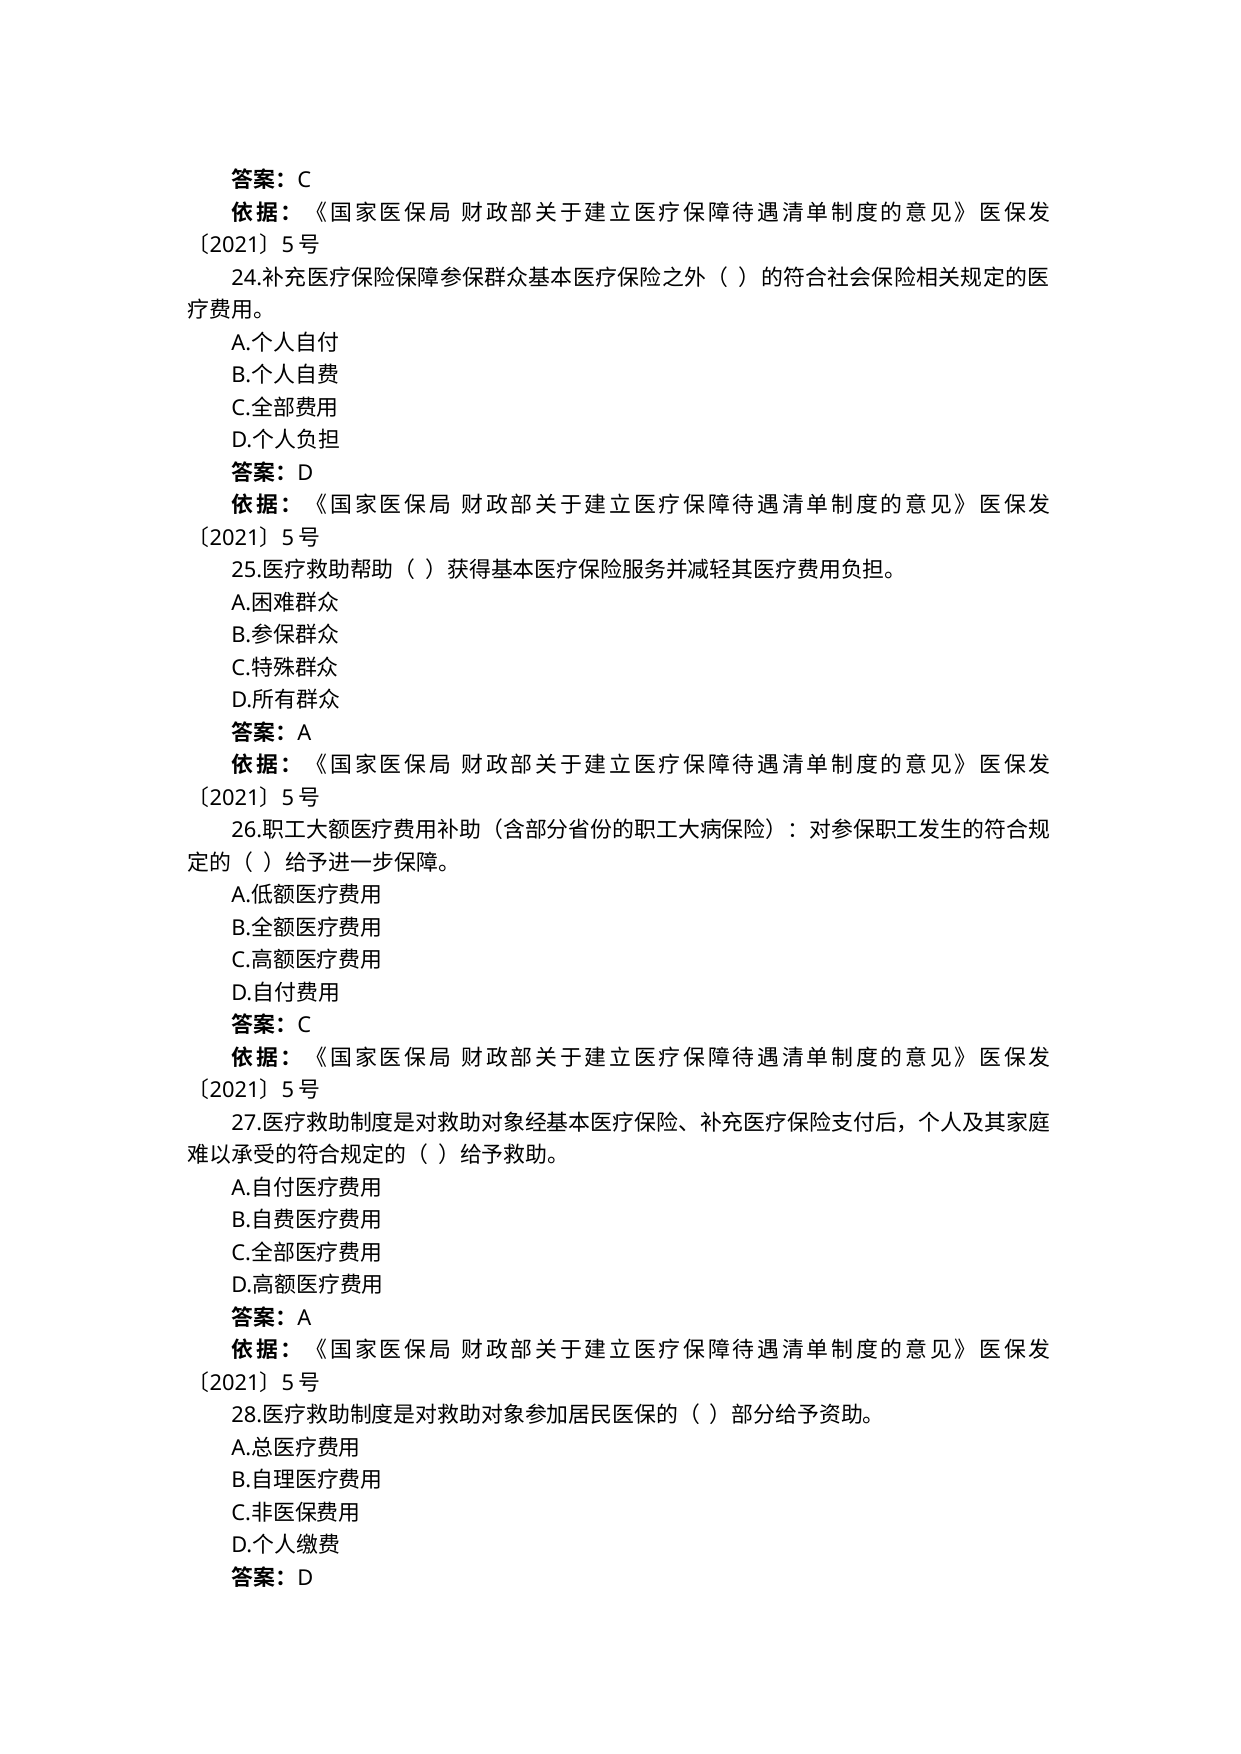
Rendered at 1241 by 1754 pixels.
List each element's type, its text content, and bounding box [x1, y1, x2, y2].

list A.困难群众 [187, 584, 1053, 617]
text 答案：C [187, 1007, 1053, 1039]
list 答案：D [187, 454, 1053, 487]
list C.高额医疗费用 [187, 942, 1053, 974]
list A.低额医疗费用 [187, 877, 1053, 909]
list D.个人缴费 [187, 1527, 1053, 1559]
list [187, 194, 1053, 259]
list 28.医疗救助制度是对救助对象参加居民医保的（ ）部分给予资助。 [187, 1397, 1053, 1429]
list D.所有群众 [187, 682, 1053, 714]
list D.高额医疗费用 [187, 1267, 1053, 1299]
list C.非医保费用 [187, 1494, 1053, 1527]
list C.全部医疗费用 [187, 1234, 1053, 1267]
list 25.医疗救助帮助（ ）获得基本医疗保险服务并减轻其医疗费用负担。 [187, 552, 1053, 584]
list A.总医疗费用 [187, 1429, 1053, 1462]
list 26.职工大额医疗费用补助（含部分省份的职工大病保险）：对参保职工发生的符合规定的（ ）给予进一步保障。 [187, 812, 1053, 877]
list C.特殊群众 [187, 649, 1053, 682]
list B.参保群众 [187, 617, 1053, 649]
list A.个人自付 [187, 324, 1053, 357]
list B.全额医疗费用 [187, 909, 1053, 942]
list 答案：D [187, 1559, 1053, 1592]
list 依据：《国家医保局 财政部关于建立医疗保障待遇清单制度的意见》医保发〔2021〕5号 [187, 1039, 1053, 1104]
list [187, 487, 1053, 552]
list B.个人自费 [187, 357, 1053, 389]
list 27.医疗救助制度是对救助对象经基本医疗保险、补充医疗保险支付后，个人及其家庭难以承受的符合规定的（ ）给予救助。 [187, 1104, 1053, 1169]
text 答案：C [187, 162, 1053, 194]
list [187, 1332, 1053, 1397]
list 依据：《国家医保局 财政部关于建立医疗保障待遇清单制度的意见》医保发〔2021〕5号 [187, 747, 1053, 812]
list B.自理医疗费用 [187, 1462, 1053, 1494]
list C.全部费用 [187, 389, 1053, 422]
list D.自付费用 [187, 974, 1053, 1007]
list D.个人负担 [187, 422, 1053, 454]
list B.自费医疗费用 [187, 1202, 1053, 1234]
list 答案：A [187, 1299, 1053, 1332]
list 答案：A [187, 714, 1053, 747]
list A.自付医疗费用 [187, 1169, 1053, 1202]
list 24.补充医疗保险保障参保群众基本医疗保险之外（ ）的符合社会保险相关规定的医疗费用。 [187, 259, 1053, 324]
